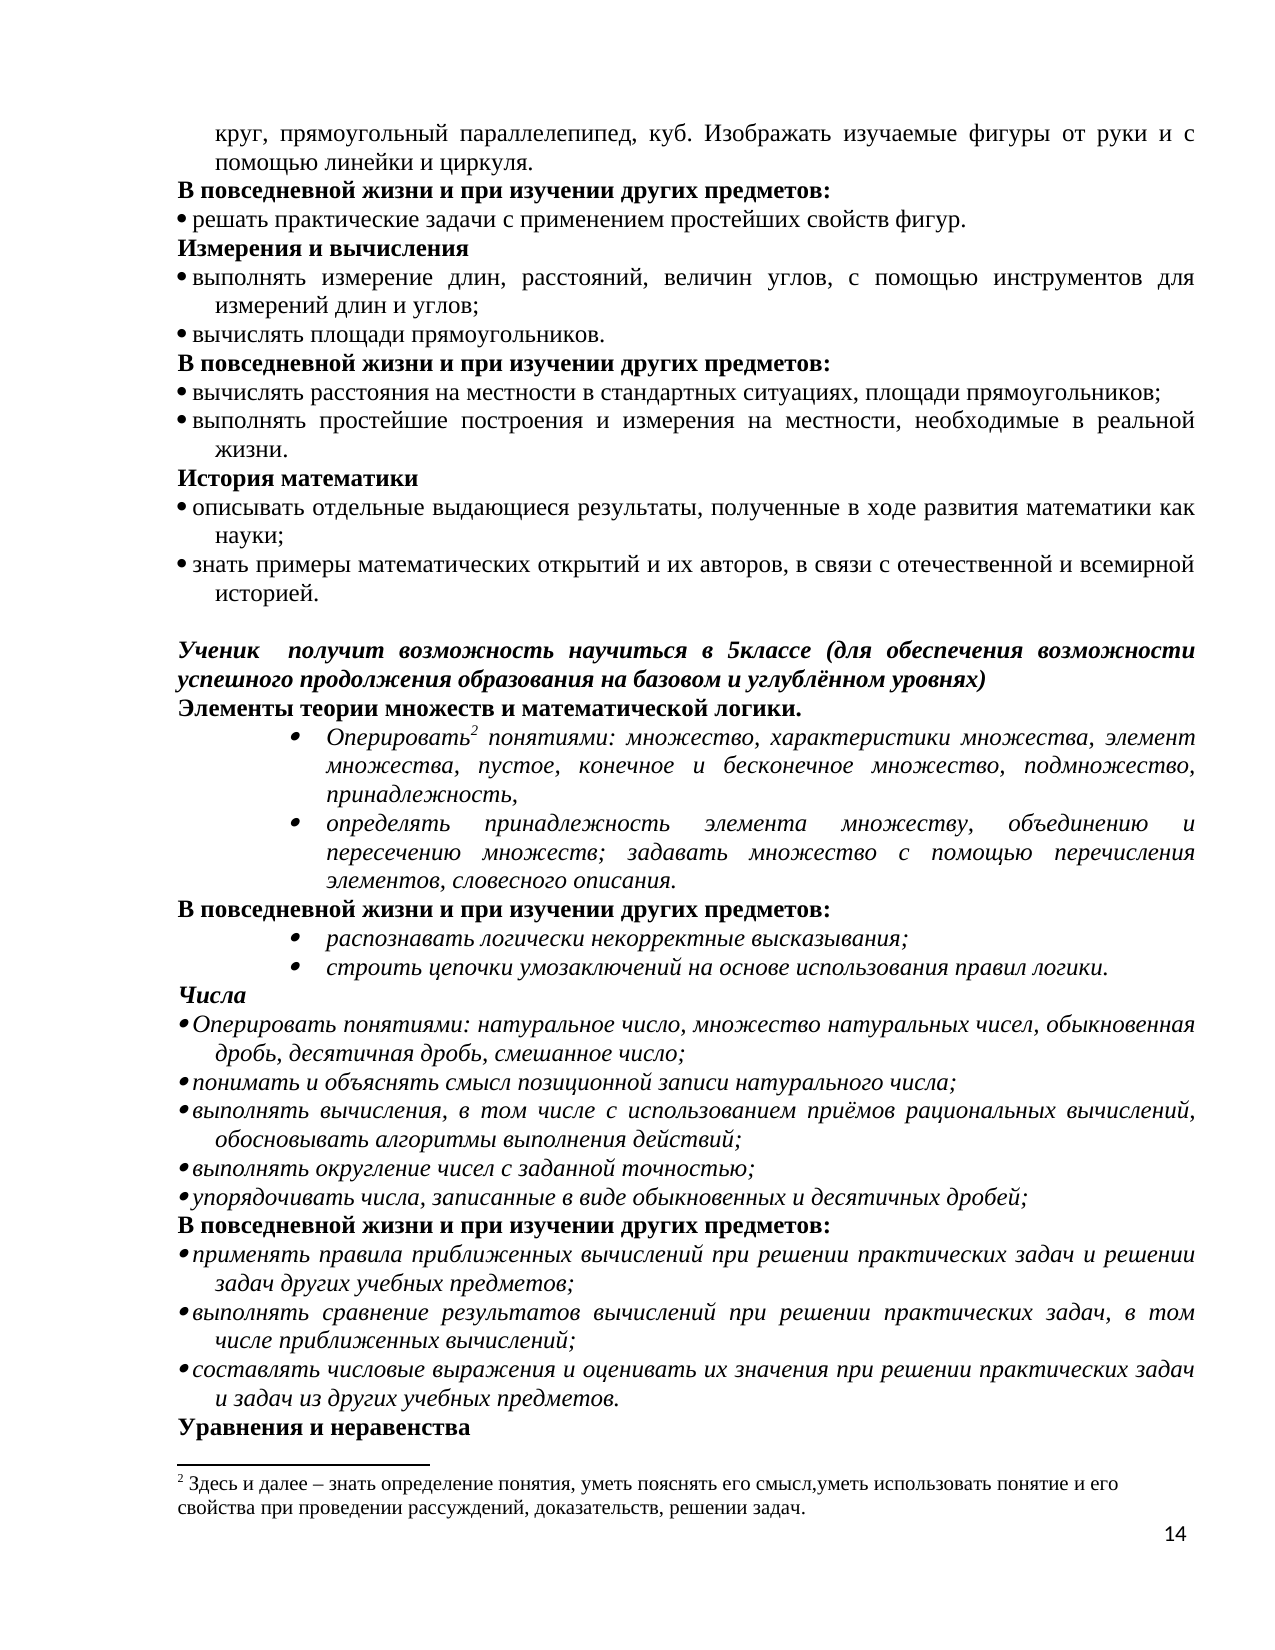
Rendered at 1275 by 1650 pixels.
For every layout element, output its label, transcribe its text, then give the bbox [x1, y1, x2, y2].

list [177, 118, 1196, 176]
list вычислять расстояния на местности в стандартных ситуациях, площади прямоугольников; [177, 377, 1196, 406]
list упорядочивать числа, записанные в виде обыкновенных и десятичных дробей; [177, 1182, 1196, 1211]
list Оперировать понятиями: множество, характеристики множества, элемент множества, пустое, конечное и бесконечное множество, подмножество, принадлежность, [288, 722, 1196, 808]
list составлять числовые выражения и оценивать их значения при решении практических задач и задач из других учебных предметов. [177, 1354, 1196, 1412]
list вычислять площади прямоугольников. [177, 319, 1196, 348]
text В повседневной жизни и при изучении других предметов: [177, 1211, 1196, 1239]
text История математики [177, 463, 1196, 492]
list решать практические задачи с применением простейших свойств фигур. [177, 204, 1196, 233]
list выполнять округление чисел с заданной точностью; [177, 1153, 1196, 1182]
text Элементы теории множеств и математической логики. [177, 693, 1196, 722]
list Оперировать понятиями: натуральное число, множество натуральных чисел, обыкновенная дробь, десятичная дробь, смешанное число; [177, 1009, 1196, 1067]
text Числа [177, 981, 1196, 1009]
list выполнять вычисления, в том числе с использованием приёмов рациональных вычислений, обосновывать алгоритмы выполнения действий; [177, 1096, 1196, 1153]
list применять правила приближенных вычислений при решении практических задач и решении задач других учебных предметов; [177, 1239, 1196, 1297]
list распознавать логически некорректные высказывания; [288, 923, 1196, 952]
list выполнять сравнение результатов вычислений при решении практических задач, в том числе приближенных вычислений; [177, 1297, 1196, 1354]
text В повседневной жизни и при изучении других предметов: [177, 348, 1196, 377]
list выполнять измерение длин, расстояний, величин углов, с помощью инструментов для измерений длин и углов; [177, 262, 1196, 319]
list определять принадлежность элемента множеству, объединению и пересечению множеств; задавать множество с помощью перечисления элементов, словесного описания. [288, 808, 1196, 894]
text Измерения и вычисления [177, 233, 1196, 262]
list описывать отдельные выдающиеся результаты, полученные в ходе развития математики как науки; [177, 492, 1196, 549]
text В повседневной жизни и при изучении других предметов: [177, 894, 1196, 923]
list понимать и объяснять смысл позиционной записи натурального числа; [177, 1067, 1196, 1096]
list выполнять простейшие построения и измерения на местности, необходимые в реальной жизни. [177, 406, 1196, 463]
text Ученик получит возможность научиться в 5классе (для обеспечения возможности успешного продолжения образования на базовом и углублённом уровнях) [177, 636, 1196, 693]
text Уравнения и неравенства [177, 1412, 1196, 1441]
text В повседневной жизни и при изучении других предметов: [177, 176, 1196, 204]
list строить цепочки умозаключений на основе использования правил логики. [288, 952, 1196, 981]
list знать примеры математических открытий и их авторов, в связи с отечественной и всемирной историей. [177, 549, 1196, 607]
